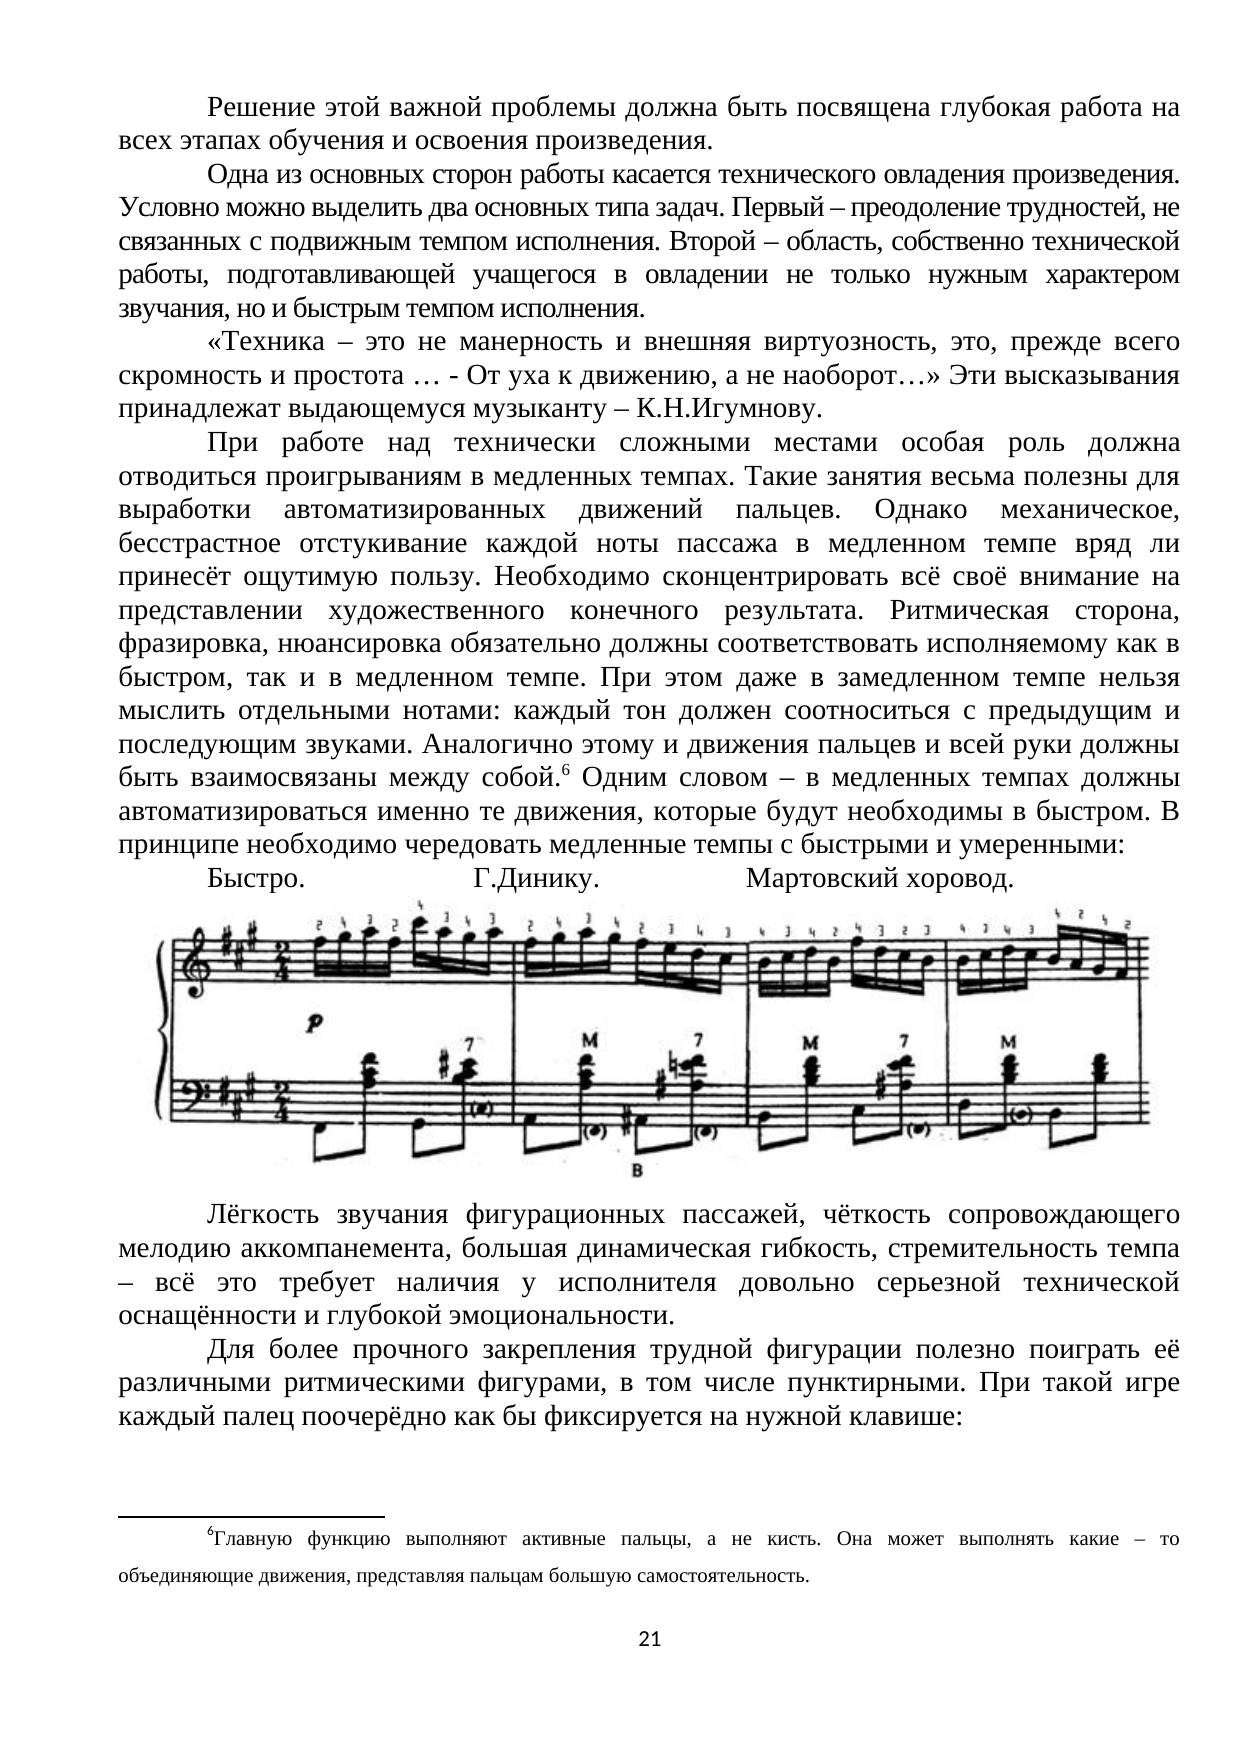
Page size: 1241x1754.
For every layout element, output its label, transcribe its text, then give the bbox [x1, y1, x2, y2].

text Решение этой важной проблемы должна быть посвящена глубокая работа на всех этапах обучения и освоения произведения. [118, 89, 1181, 156]
picture [133, 893, 1167, 1183]
text Лёгкость звучания фигурационных пассажей, чёткость сопровождающего мелодию аккомпанемента, большая динамическая гибкость, стремительность темпа – всё это требует наличия у исполнителя довольно серьезной технической оснащённости и глубокой эмоциональности. [118, 1197, 1181, 1331]
text При работе над технически сложными местами особая роль должна отводиться проигрываниям в медленных темпах. Такие занятия весьма полезны для выработки автоматизированных движений пальцев. Однако механическое, бесстрастное отстукивание каждой ноты пассажа в медленном темпе вряд ли принесёт ощутимую пользу. Необходимо сконцентрировать всё своё внимание на представлении художественного конечного результата. Ритмическая сторона, фразировка, нюансировка обязательно должны соответствовать исполняемому как в быстром, так и в медленном темпе. При этом даже в замедленном темпе нельзя мыслить отдельными нотами: каждый тон должен соотноситься с предыдущим и последующим звуками. Аналогично этому и движения пальцев и всей руки должны быть взаимосвязаны между собой. Одним словом – в медленных темпах должны автоматизироваться именно те движения, которые будут необходимы в быстром. В принципе необходимо чередовать медленные темпы с быстрыми и умеренными: [118, 424, 1181, 860]
text Для более прочного закрепления трудной фигурации полезно поиграть её различными ритмическими фигурами, в том числе пунктирными. При такой игре каждый палец поочерёдно как бы фиксируется на нужной клавише: [118, 1331, 1181, 1431]
text Быстро. Г.Динику. Мартовский хоровод. [118, 860, 1181, 894]
text «Техника – это не манерность и внешняя виртуозность, это, прежде всего скромность и простота … - От уха к движению, а не наоборот…» Эти высказывания принадлежат выдающемуся музыканту – К.Н.Игумнову. [118, 323, 1181, 424]
text Одна из основных сторон работы касается технического овладения произведения. Условно можно выделить два основных типа задач. Первый – преодоление трудностей, не связанных с подвижным темпом исполнения. Второй – область, собственно технической работы, подготавливающей учащегося в овладении не только нужным характером звучания, но и быстрым темпом исполнения. [118, 156, 1181, 323]
